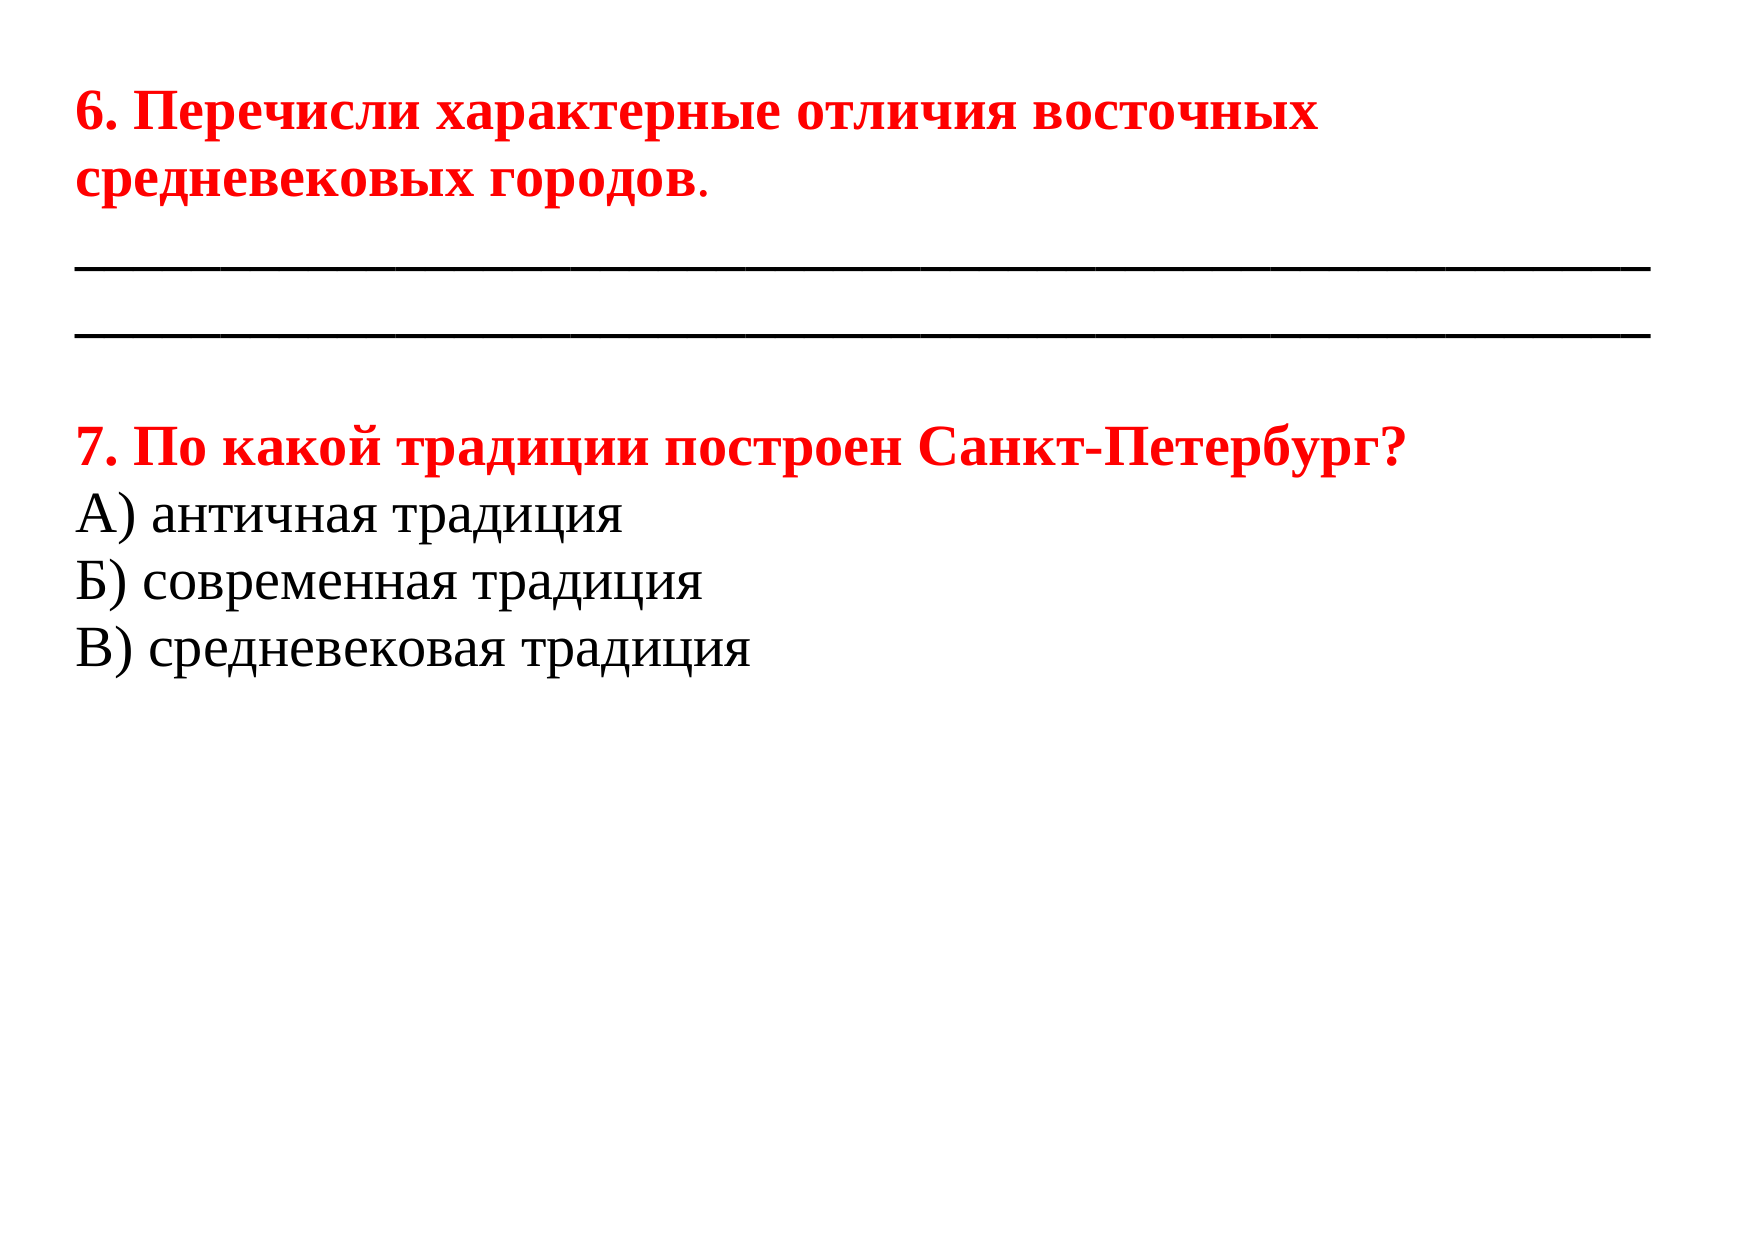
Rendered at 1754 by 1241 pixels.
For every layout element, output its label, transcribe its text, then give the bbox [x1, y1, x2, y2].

text 6. Перечисли характерные отличия восточных средневековых городов. [75, 75, 1679, 209]
text Б) современная традиция [75, 544, 1679, 612]
text А) античная традиция [75, 477, 1679, 544]
text В) средневековая традиция [75, 612, 1679, 679]
text 7. По какой традиции построен Санкт-Петербург? [75, 410, 1679, 477]
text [75, 209, 1679, 343]
